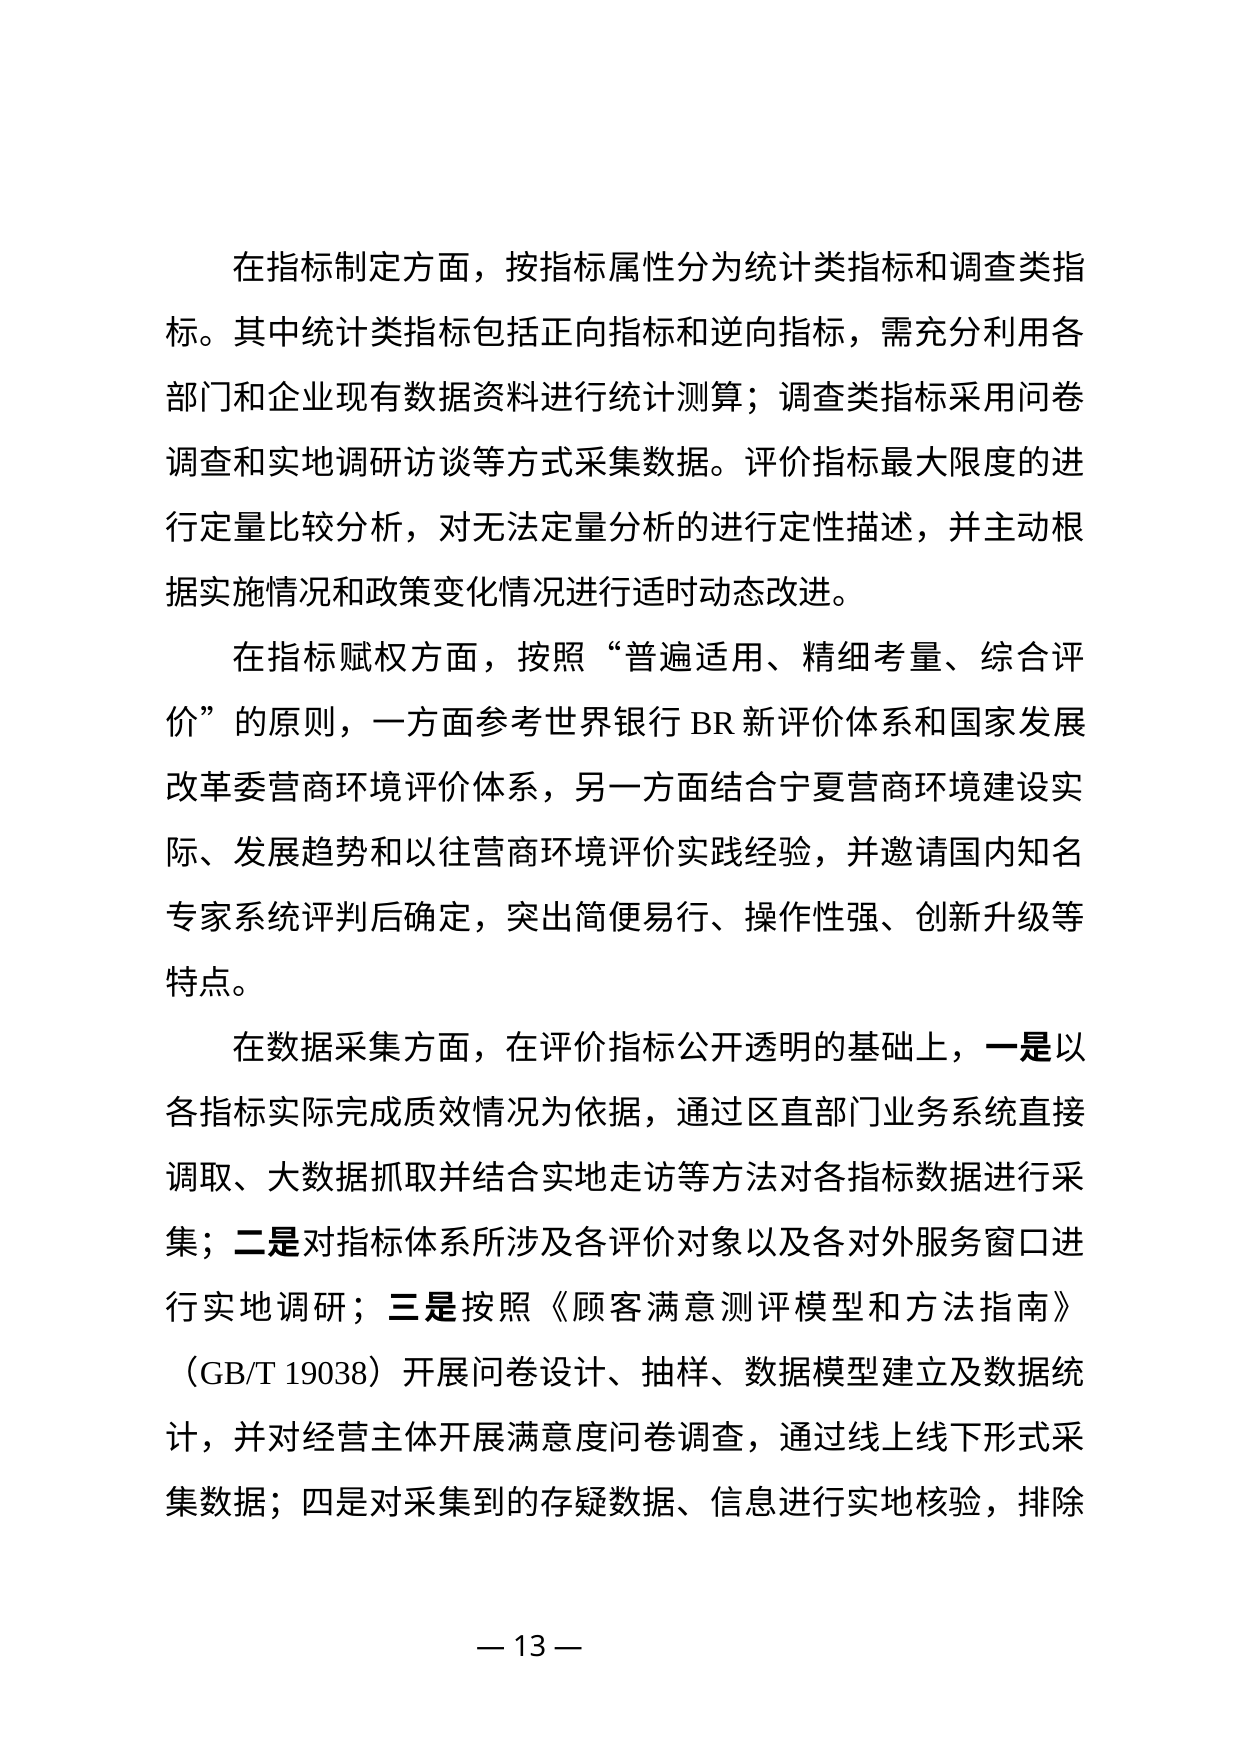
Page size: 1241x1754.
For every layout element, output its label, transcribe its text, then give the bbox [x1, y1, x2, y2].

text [165, 1013, 1087, 1533]
text 在指标制定方面，按指标属性分为统计类指标和调查类指标。其中统计类指标包括正向指标和逆向指标，需充分利用各部门和企业现有数据资料进行统计测算；调查类指标采用问卷调查和实地调研访谈等方式采集数据。评价指标最大限度的进行定量比较分析，对无法定量分析的进行定性描述，并主动根据实施情况和政策变化情况进行适时动态改进。 [165, 233, 1087, 623]
text 在指标赋权方面，按照“普遍适用、精细考量、综合评价”的原则，一方面参考世界银行BR新评价体系和国家发展改革委营商环境评价体系，另一方面结合宁夏营商环境建设实际、发展趋势和以往营商环境评价实践经验，并邀请国内知名专家系统评判后确定，突出简便易行、操作性强、创新升级等特点。 [165, 623, 1087, 1013]
